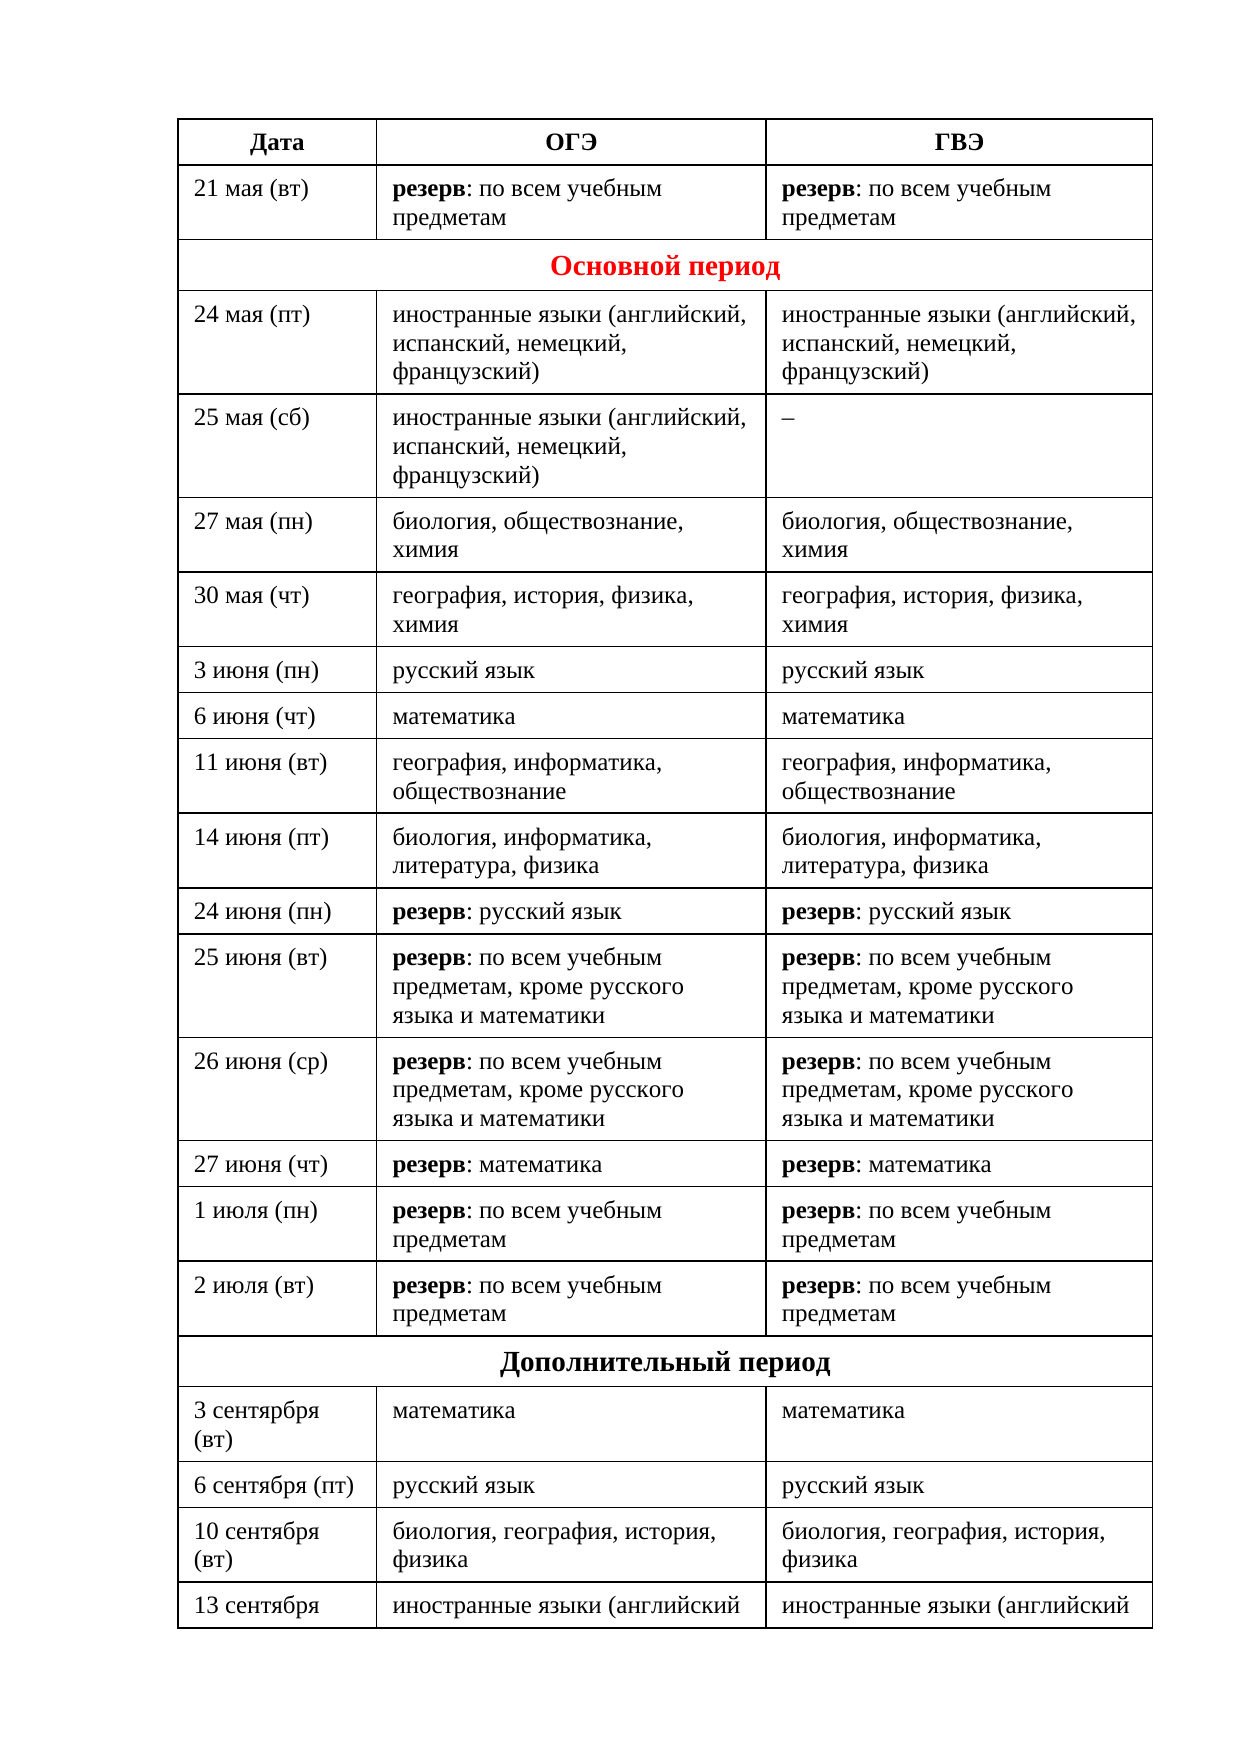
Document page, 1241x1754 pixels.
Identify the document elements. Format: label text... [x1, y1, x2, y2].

table_cell 3 сентярбря (вт) [179, 1387, 376, 1461]
table_header Дата [179, 120, 376, 164]
table_cell резерв: по всем учебным предметам [767, 1187, 1152, 1260]
table_cell биология, обществознание, химия [377, 498, 765, 571]
table_cell 6 июня (чт) [179, 693, 376, 738]
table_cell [377, 1583, 765, 1627]
table_cell 25 мая (сб) [179, 395, 376, 496]
table_cell резерв: по всем учебным предметам, кроме русского языка и математики [767, 935, 1152, 1036]
table_cell биология, информатика, литература, физика [377, 814, 765, 887]
table_cell 30 мая (чт) [179, 573, 376, 646]
table_cell 27 мая (пн) [179, 498, 376, 571]
table_cell география, история, физика, химия [377, 573, 765, 646]
table_cell резерв: по всем учебным предметам, кроме русского языка и математики [377, 1038, 765, 1140]
table_cell русский язык [767, 647, 1152, 692]
table_cell резерв: по всем учебным предметам [377, 1187, 765, 1260]
table_cell биология, информатика, литература, физика [767, 814, 1152, 887]
table_cell Дополнительный период [179, 1337, 1152, 1386]
table_cell 11 июня (вт) [179, 739, 376, 812]
table_cell резерв: по всем учебным предметам [767, 1262, 1152, 1335]
table_cell 24 мая (пт) [179, 291, 376, 393]
table_cell математика [767, 693, 1152, 738]
table_cell география, информатика, обществознание [377, 739, 765, 812]
table_cell 25 июня (вт) [179, 935, 376, 1036]
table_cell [767, 1583, 1152, 1627]
table_cell резерв: по всем учебным предметам [377, 1262, 765, 1335]
table_cell резерв: по всем учебным предметам, кроме русского языка и математики [377, 935, 765, 1036]
table_cell иностранные языки (английский, испанский, немецкий, французский) [377, 291, 765, 393]
table_cell резерв: по всем учебным предметам [767, 166, 1152, 239]
table_cell 24 июня (пн) [179, 889, 376, 933]
table_cell 13 сентября (пт) [179, 1583, 376, 1627]
table_cell 10 сентября (вт) [179, 1508, 376, 1581]
table_cell биология, обществознание, химия [767, 498, 1152, 571]
table_cell география, информатика, обществознание [767, 739, 1152, 812]
table_header ОГЭ [377, 120, 765, 164]
table_cell иностранные языки (английский, испанский, немецкий, французский) [767, 291, 1152, 393]
table_cell резерв: математика [377, 1141, 765, 1186]
table_cell биология, география, история, физика [377, 1508, 765, 1581]
table_cell резерв: русский язык [377, 889, 765, 933]
table_cell резерв: русский язык [767, 889, 1152, 933]
table_cell математика [377, 693, 765, 738]
table_cell 1 июля (пн) [179, 1187, 376, 1260]
table_cell математика [767, 1387, 1152, 1461]
table_cell русский язык [377, 1462, 765, 1506]
table_cell иностранные языки (английский, испанский, немецкий, французский) [377, 395, 765, 496]
table_cell резерв: по всем учебным предметам [377, 166, 765, 239]
table_cell Основной период [179, 240, 1152, 289]
table_cell математика [377, 1387, 765, 1461]
table_cell – [767, 395, 1152, 496]
table_cell 26 июня (ср) [179, 1038, 376, 1140]
table_cell резерв: математика [767, 1141, 1152, 1186]
table_cell 27 июня (чт) [179, 1141, 376, 1186]
table_cell 21 мая (вт) [179, 166, 376, 239]
table_cell 14 июня (пт) [179, 814, 376, 887]
table_cell биология, география, история, физика [767, 1508, 1152, 1581]
table_cell 3 июня (пн) [179, 647, 376, 692]
table_cell 2 июля (вт) [179, 1262, 376, 1335]
table_cell русский язык [377, 647, 765, 692]
table_cell резерв: по всем учебным предметам, кроме русского языка и математики [767, 1038, 1152, 1140]
table_header ГВЭ [767, 120, 1152, 164]
table_cell география, история, физика, химия [767, 573, 1152, 646]
table_cell 6 сентября (пт) [179, 1462, 376, 1506]
table_cell русский язык [767, 1462, 1152, 1506]
